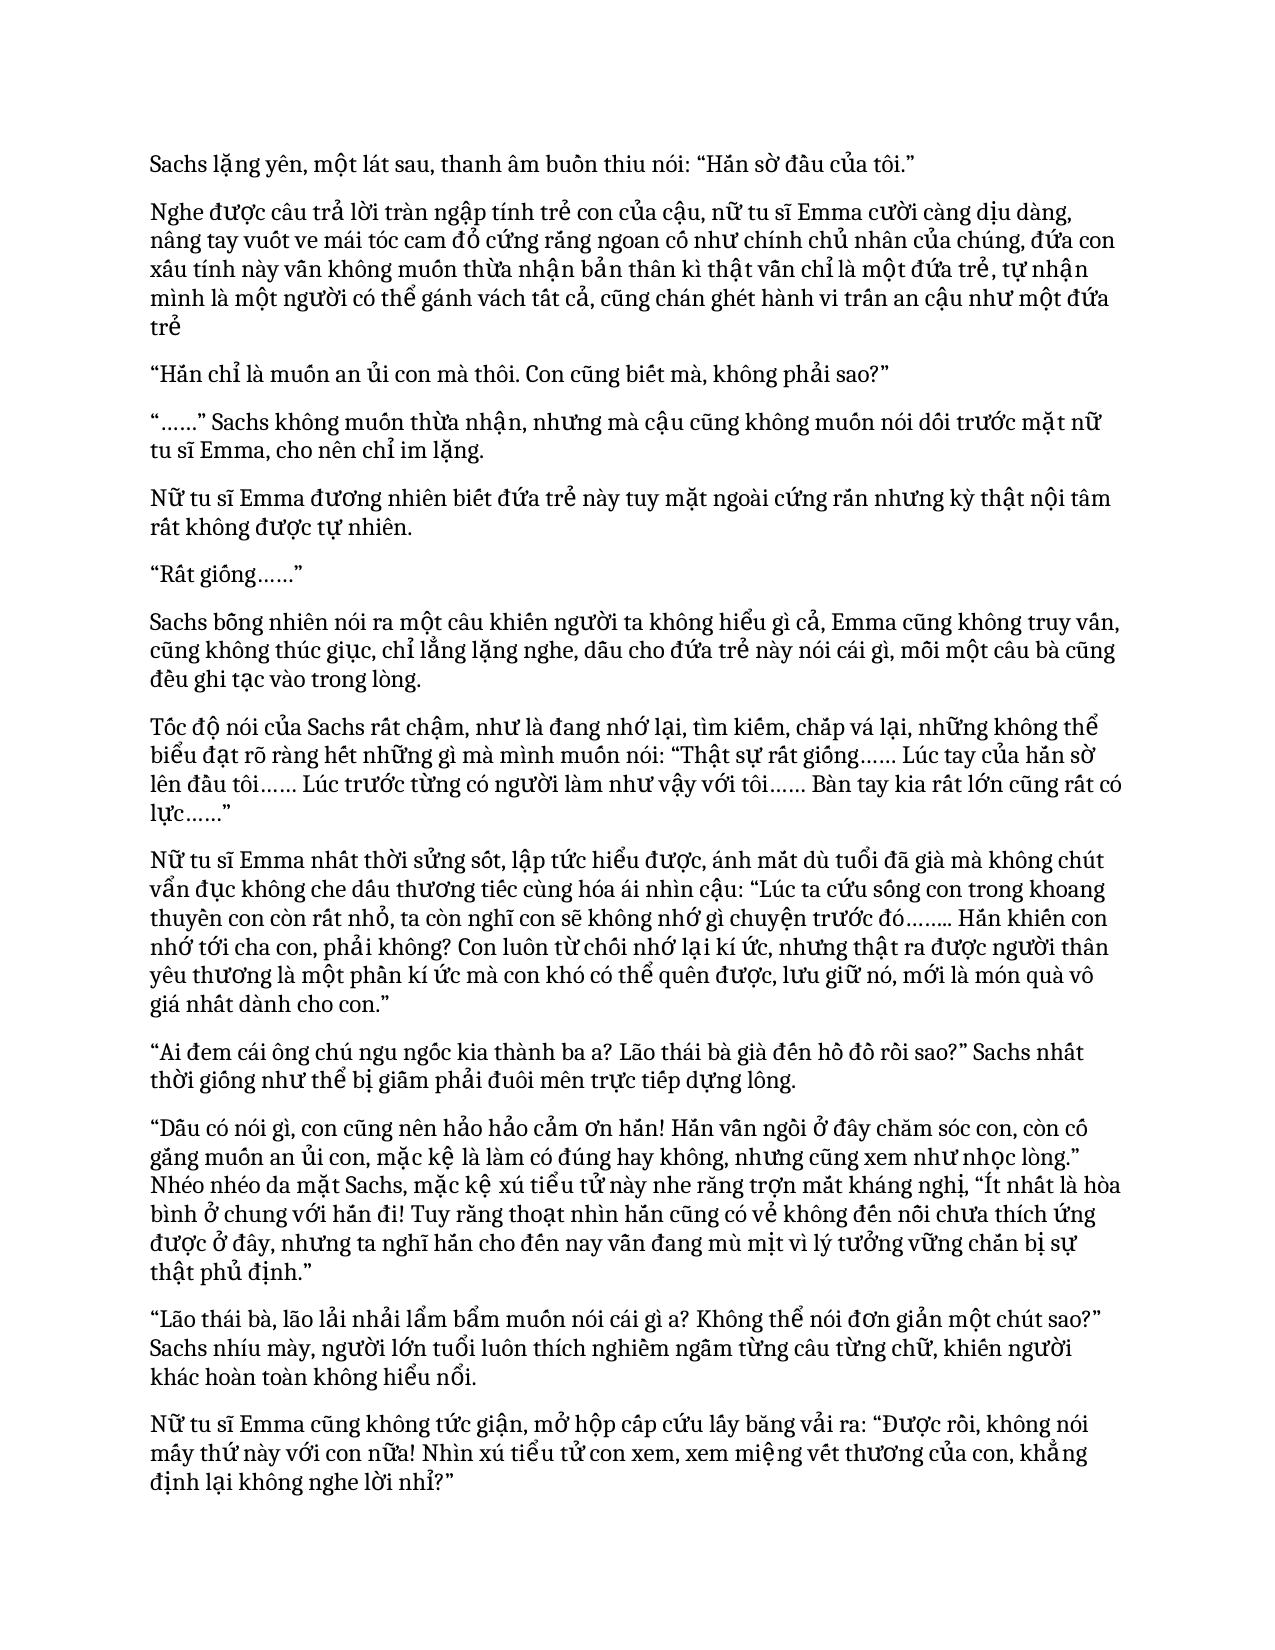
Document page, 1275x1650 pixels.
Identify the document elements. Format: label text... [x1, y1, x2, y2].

text “……” Sachs không muốn thừa nhận, nhưng mà cậu cũng không muốn nói dối trước mặt nữ tu sĩ Emma, cho nên chỉ im lặng. [150, 407, 1125, 465]
text Tốc độ nói của Sachs rất chậm, như là đang nhớ lại, tìm kiếm, chắp vá lại, những không thể biểu đạt rõ ràng hết những gì mà mình muốn nói: “Thật sự rất giống…… Lúc tay của hắn sờ lên đầu tôi…… Lúc trước từng có người làm như vậy với tôi…… Bàn tay kia rất lớn cũng rất có lực……” [150, 712, 1125, 827]
text Nữ tu sĩ Emma cũng không tức giận, mở hộp cấp cứu lấy băng vải ra: “Được rồi, không nói mấy thứ này với con nữa! Nhìn xú tiểu tử con xem, xem miệng vết thương của con, khẳng định lại không nghe lời nhỉ?” [150, 1410, 1125, 1496]
text “Lão thái bà, lão lải nhải lẩm bẩm muốn nói cái gì a? Không thể nói đơn giản một chút sao?” Sachs nhíu mày, người lớn tuổi luôn thích nghiềm ngẫm từng câu từng chữ, khiến người khác hoàn toàn không hiểu nổi. [150, 1305, 1125, 1391]
text Sachs lặng yên, một lát sau, thanh âm buồn thiu nói: “Hắn sờ đầu của tôi.” [150, 150, 1125, 179]
text “Dẫu có nói gì, con cũng nên hảo hảo cảm ơn hắn! Hắn vẫn ngồi ở đây chăm sóc con, còn cố gắng muốn an ủi con, mặc kệ là làm có đúng hay không, nhưng cũng xem như nhọc lòng.” Nhéo nhéo da mặt Sachs, mặc kệ xú tiểu tử này nhe răng trợn mắt kháng nghị, “Ít nhất là hòa bình ở chung với hắn đi! Tuy rằng thoạt nhìn hắn cũng có vẻ không đến nỗi chưa thích ứng được ở đây, nhưng ta nghĩ hắn cho đến nay vẫn đang mù mịt vì lý tưởng vững chắn bị sự thật phủ định.” [150, 1114, 1125, 1286]
text Nghe được câu trả lời tràn ngập tính trẻ con của cậu, nữ tu sĩ Emma cười càng dịu dàng, nâng tay vuốt ve mái tóc cam đỏ cứng rắng ngoan cố như chính chủ nhân của chúng, đứa con xấu tính này vẫn không muốn thừa nhận bản thân kì thật vẫn chỉ là một đứa trẻ, tự nhận mình là một người có thể gánh vách tất cả, cũng chán ghét hành vi trấn an cậu như một đứa trẻ [150, 197, 1125, 341]
text “Rất giống……” [150, 560, 1125, 589]
text “Ai đem cái ông chú ngu ngốc kia thành ba a? Lão thái bà già đến hồ đồ rồi sao?” Sachs nhất thời giống như thể bị giẫm phải đuôi mên trực tiếp dựng lông. [150, 1037, 1125, 1095]
text Nữ tu sĩ Emma đương nhiên biết đứa trẻ này tuy mặt ngoài cứng rắn nhưng kỳ thật nội tâm rất không được tự nhiên. [150, 484, 1125, 541]
text Sachs bỗng nhiên nói ra một câu khiến người ta không hiểu gì cả, Emma cũng không truy vấn, cũng không thúc giục, chỉ lẳng lặng nghe, dẫu cho đứa trẻ này nói cái gì, mỗi một câu bà cũng đều ghi tạc vào trong lòng. [150, 607, 1125, 694]
text Nữ tu sĩ Emma nhất thời sửng sốt, lập tức hiểu được, ánh mắt dù tuổi đã già mà không chút vẩn đục không che dấu thương tiếc cùng hóa ái nhìn cậu: “Lúc ta cứu sống con trong khoang thuyền con còn rất nhỏ, ta còn nghĩ con sẽ không nhớ gì chuyện trước đó…….. Hắn khiến con nhớ tới cha con, phải không? Con luôn từ chối nhớ lại kí ức, nhưng thật ra được người thân yêu thương là một phần kí ức mà con khó có thể quên được, lưu giữ nó, mới là món quà vô giá nhất dành cho con.” [150, 846, 1125, 1019]
text “Hắn chỉ là muốn an ủi con mà thôi. Con cũng biết mà, không phải sao?” [150, 360, 1125, 389]
